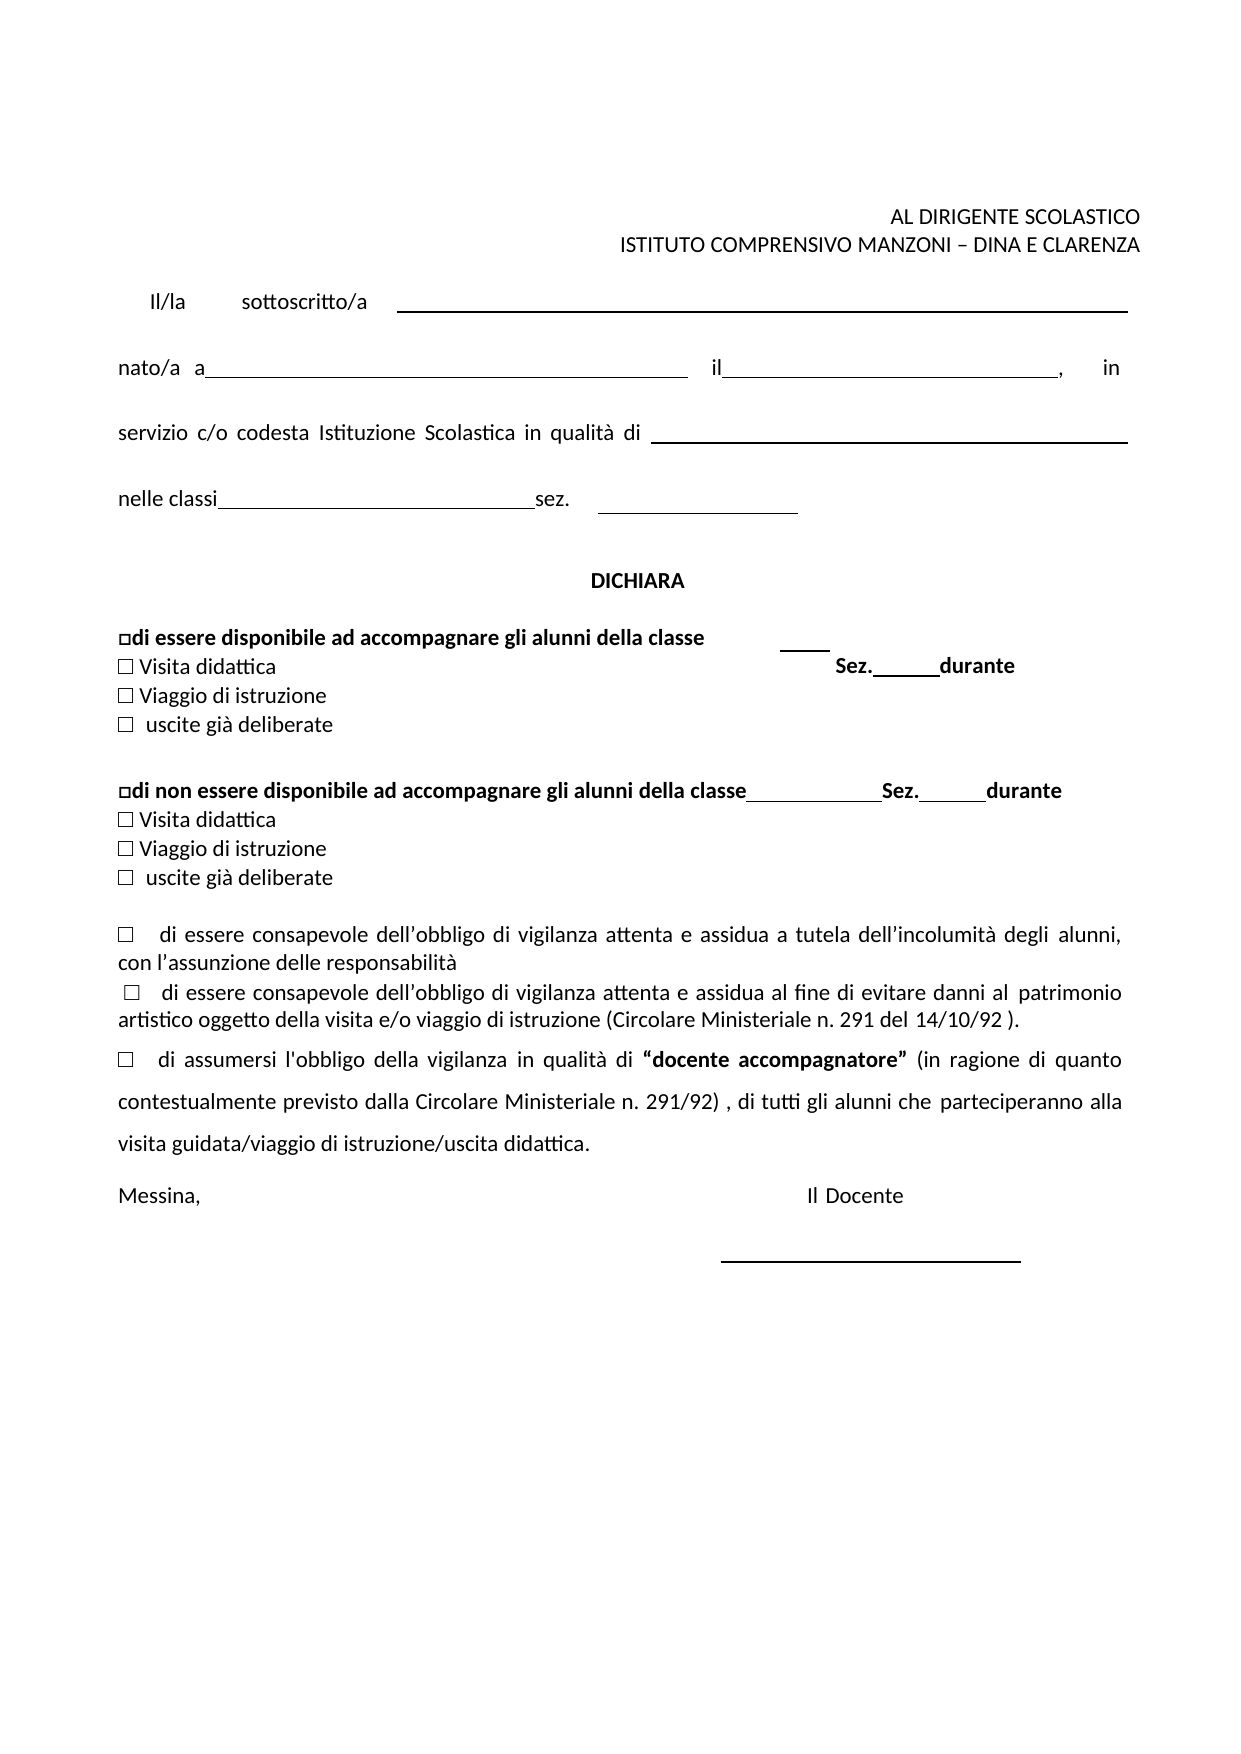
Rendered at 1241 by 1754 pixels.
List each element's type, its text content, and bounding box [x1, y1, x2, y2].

list Visita didattica [118, 805, 1140, 833]
list di assumersi l'obbligo della vigilanza in qualità di “docente accompagnatore” (in ragione di quanto contestualmente previsto dalla Circolare Ministeriale n. 291/92) , di tutti gli alunni che parteciperanno alla visita guidata/viaggio di istruzione/uscita didattica. [118, 1044, 1122, 1157]
list uscite già deliberate [118, 862, 1140, 891]
text □di essere disponibile ad accompagnare gli alunni della classe [118, 623, 777, 651]
list Visita didattica [118, 651, 777, 680]
text Messina, Il Docente [118, 1181, 1140, 1209]
list di essere consapevole dell’obbligo di vigilanza attenta e assidua al fine di evitare danni al patrimonio artistico oggetto della visita e/o viaggio di istruzione (Circolare Ministeriale n. 291 del 14/10/92 ). [118, 977, 1122, 1034]
text AL DIRIGENTE SCOLASTICO [561, 202, 1140, 230]
text servizio c/o codesta Istituzione Scolastica in qualità di [118, 418, 1140, 446]
text nato/a a il , in [118, 353, 1140, 381]
text Il/la sottoscritto/a [149, 287, 1140, 315]
list uscite già deliberate [118, 709, 777, 738]
list di essere consapevole dell’obbligo di vigilanza attenta e assidua a tutela dell’incolumità degli alunni, con l’assunzione delle responsabilità [118, 919, 1121, 976]
text ISTITUTO COMPRENSIVO MANZONI – DINA E CLARENZA [561, 230, 1140, 258]
list Viaggio di istruzione [118, 833, 1140, 862]
text nelle classi sez. [118, 484, 1140, 512]
text DICHIARA [106, 566, 684, 594]
list Viaggio di istruzione [118, 680, 777, 709]
text Sez. durante [835, 651, 1140, 679]
text □di non essere disponibile ad accompagnare gli alunni della classe Sez. durante [118, 776, 1140, 805]
